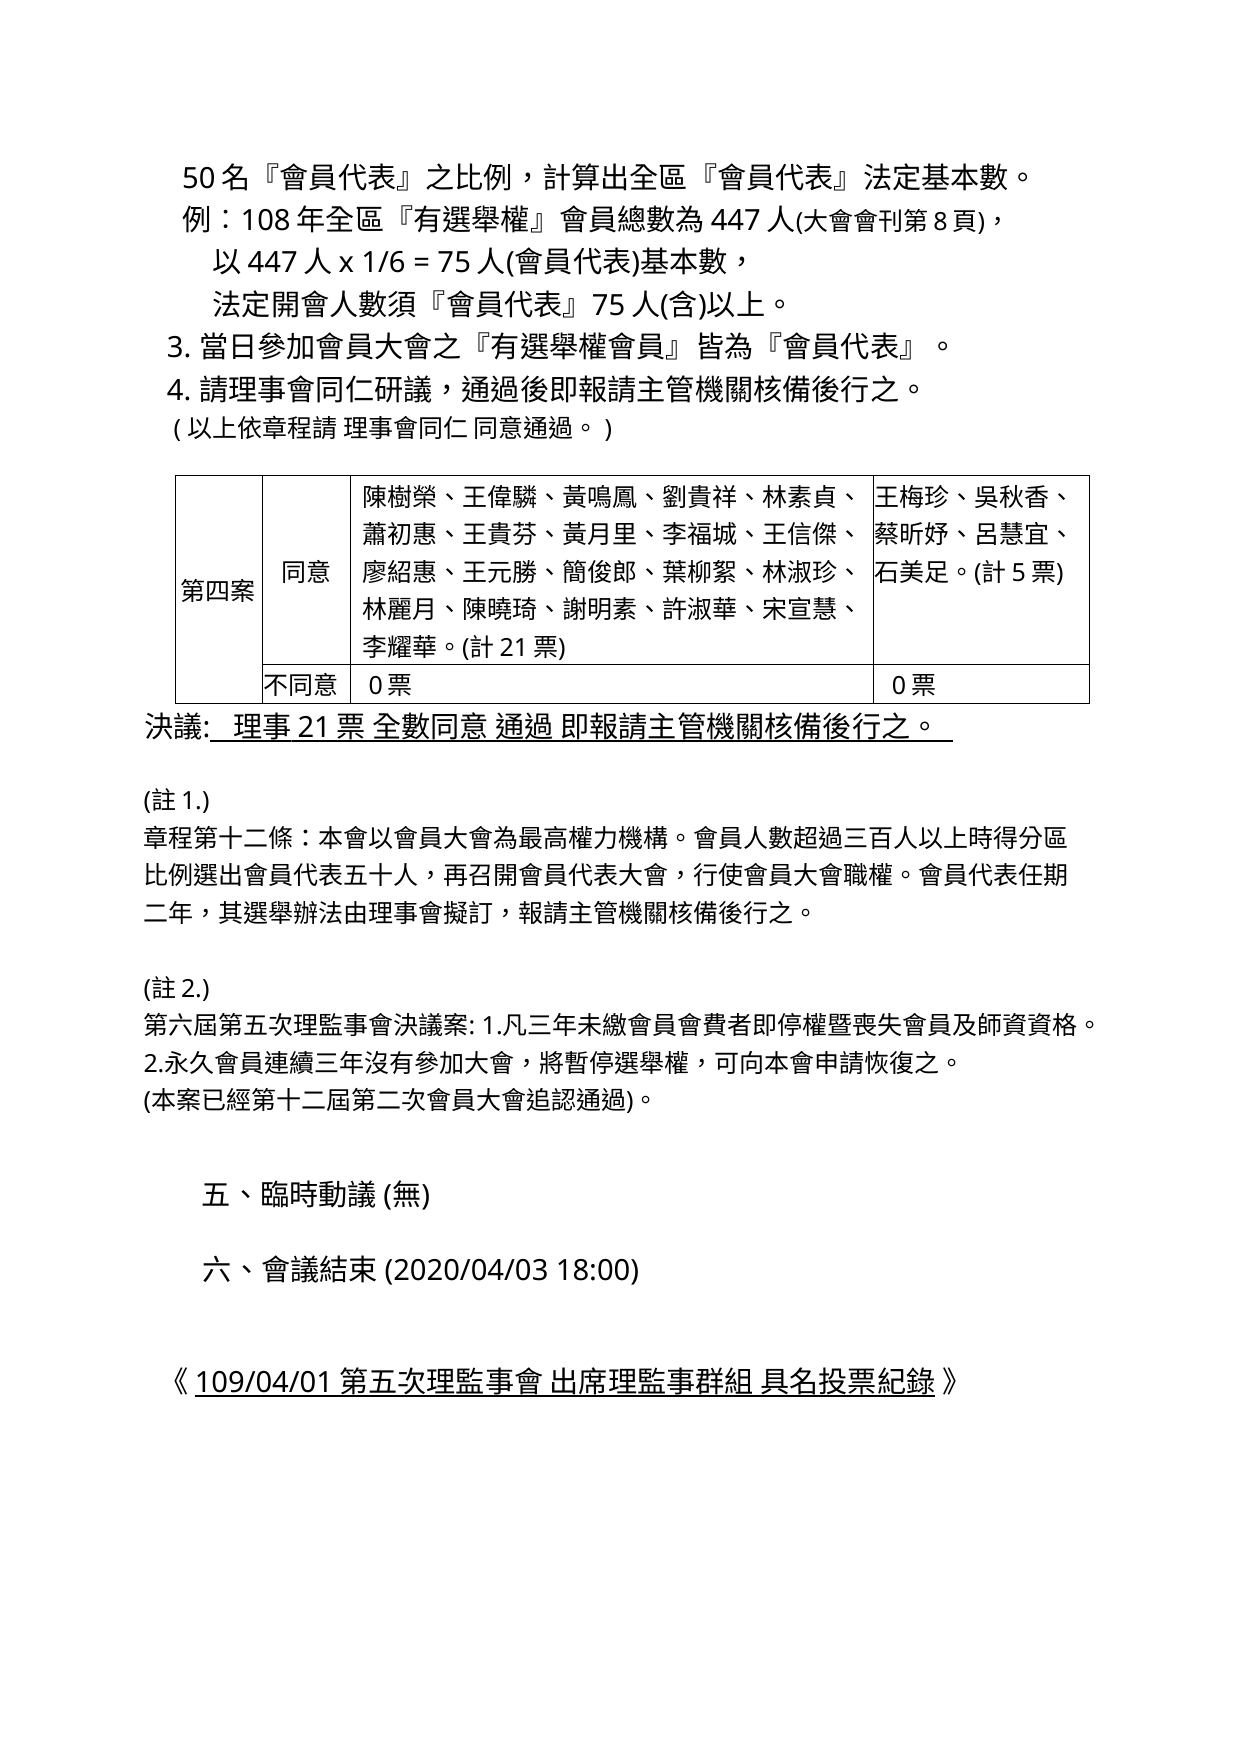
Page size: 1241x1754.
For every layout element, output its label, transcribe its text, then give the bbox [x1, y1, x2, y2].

table_header 陳樹榮、王偉驎、黃鳴鳳、劉貴祥、林素貞、 蕭初惠、王貴芬、黃月里、李福城、王信傑、 廖紹惠、王元勝、簡俊郎、葉柳絮、林淑珍、 林麗月、陳曉琦、謝明素、許淑華、宋宣慧、 李耀華。(計21票) [351, 476, 873, 664]
table_header 第四案 [176, 476, 262, 702]
text 決議: 理事21票 全數同意 通過 即報請主管機關核備後行之。 [114, 703, 1078, 746]
table_cell 0票 [351, 665, 873, 702]
text 第六屆第五次理監事會決議案: 1.凡三年未繳會員會費者即停權暨喪失會員及師資資格。2.永久會員連續三年沒有參加大會，將暫停選舉權，可向本會申請恢復之。 [143, 1005, 1078, 1080]
table_cell 不同意 [263, 665, 350, 702]
text 50名『會員代表』之比例，計算出全區『會員代表』法定基本數。 [114, 154, 1103, 197]
text 《 109/04/01第五次理監事會 出席理監事群組 具名投票紀錄 》 [128, 1342, 1078, 1417]
text (本案已經第十二屆第二次會員大會追認通過)。 [143, 1080, 1078, 1117]
text ( 以上依章程請 理事會同仁 同意通過。 ) [114, 409, 1103, 445]
text 五、臨時動議 (無) [187, 1155, 1078, 1230]
text 以447人x 1/6 = 75人(會員代表)基本數， [114, 239, 1103, 281]
text 例︰108年全區『有選舉權』會員總數為447人(大會會刊第8頁)， [114, 197, 1103, 239]
text 4. 請理事會同仁研議，通過後即報請主管機關核備後行之。 [114, 366, 1103, 409]
table_header 王梅珍、吳秋香、 蔡昕妤、呂慧宜、 石美足。(計5票) [874, 476, 1089, 664]
text 六、會議結束 (2020/04/03 18:00) [187, 1230, 1078, 1305]
text (註1.) [143, 780, 1078, 817]
text 章程第十二條：本會以會員大會為最高權力機構。會員人數超過三百人以上時得分區比例選出會員代表五十人，再召開會員代表大會，行使會員大會職權。會員代表任期二年，其選舉辦法由理事會擬訂，報請主管機關核備後行之。 [143, 817, 1078, 930]
text 3. 當日參加會員大會之『有選舉權會員』皆為『會員代表』。 [114, 324, 1103, 366]
table_header 同意 [263, 476, 350, 664]
table_cell 0票 [874, 665, 1089, 702]
text (註2.) [143, 967, 1078, 1005]
text 法定開會人數須『會員代表』75人(含)以上。 [114, 281, 1103, 324]
